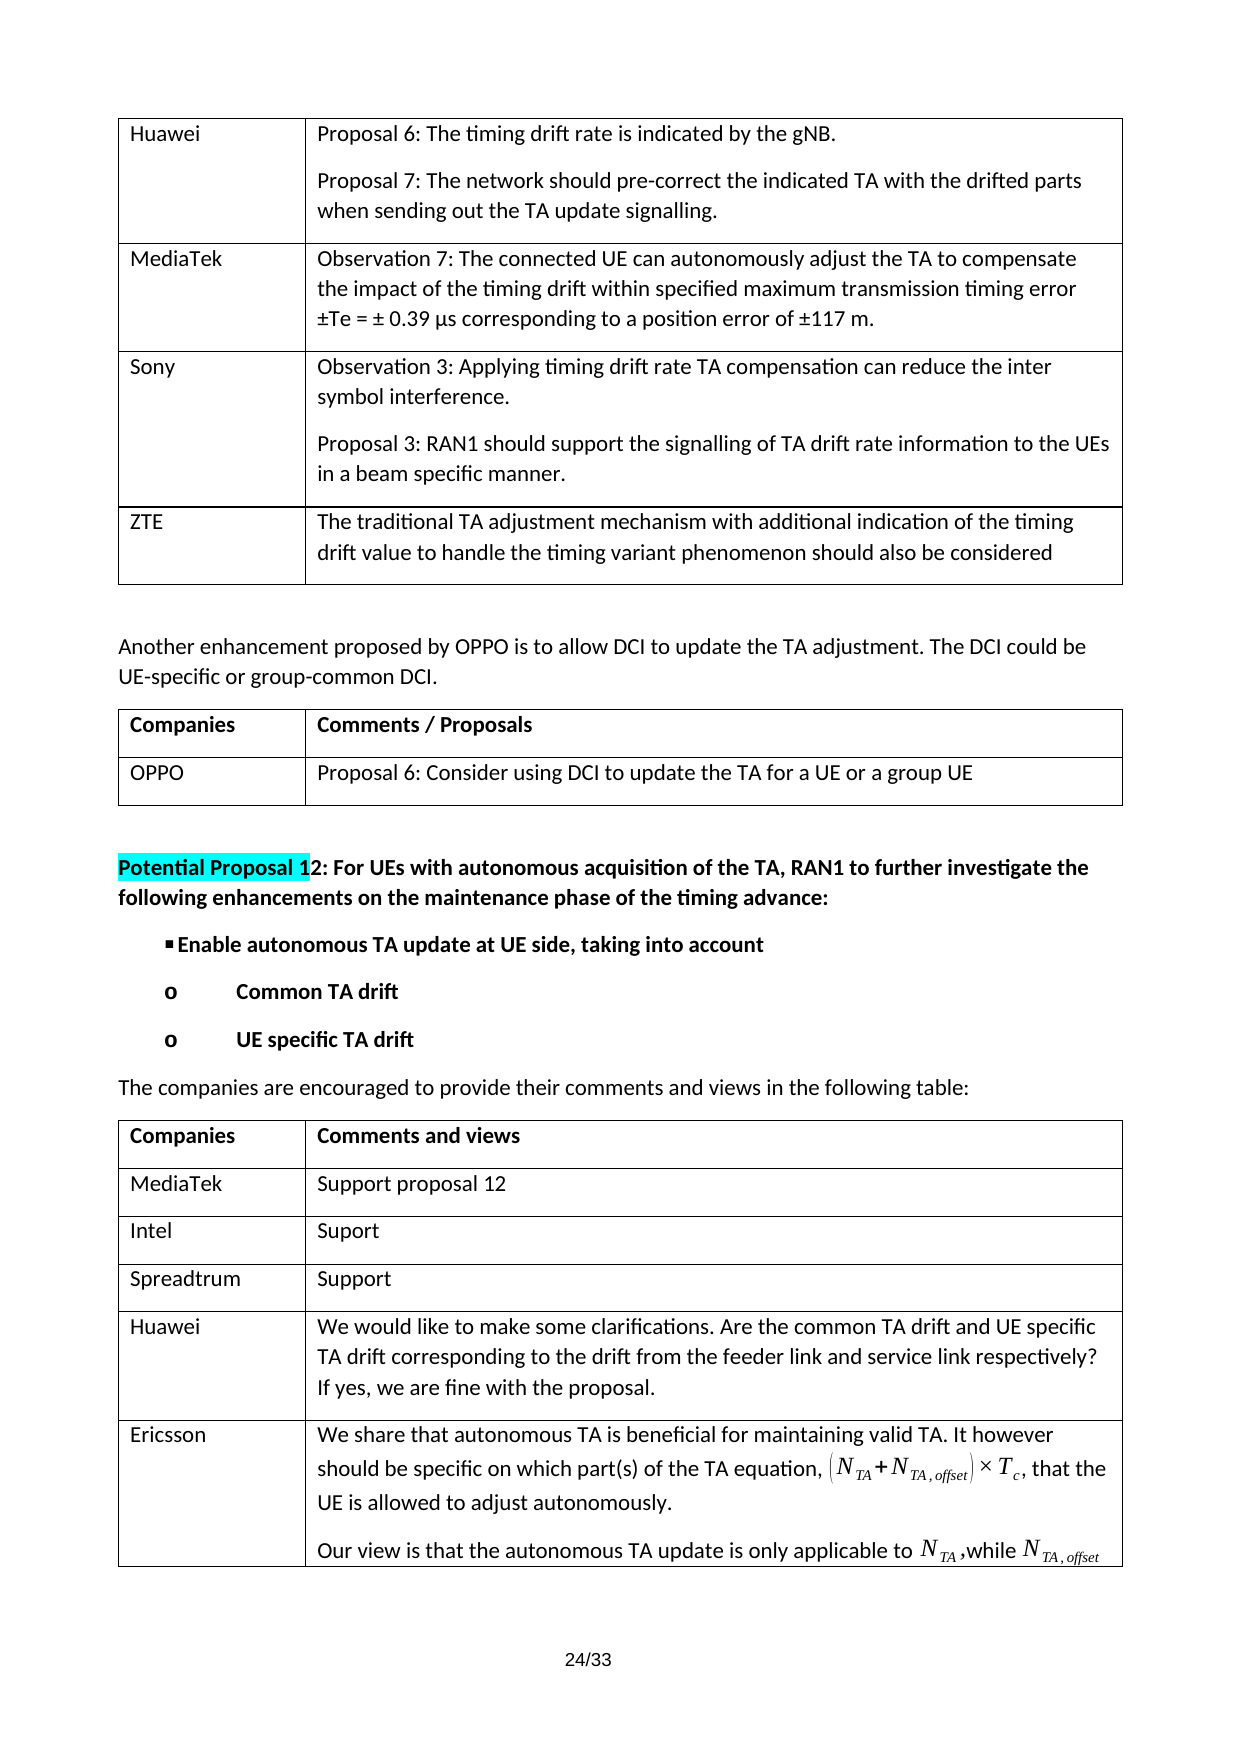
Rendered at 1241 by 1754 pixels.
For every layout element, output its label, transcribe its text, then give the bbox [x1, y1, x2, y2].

table_cell Support proposal 12 [306, 1169, 1122, 1216]
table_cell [306, 1421, 1122, 1566]
text Another enhancement proposed by OPPO is to allow DCI to update the TA adjustment. The DCI could be UE-specific or group-common DCI. [118, 632, 1122, 691]
table_cell Intel [119, 1217, 305, 1263]
table_cell Observation 3: Applying timing drift rate TA compensation can reduce the inter symbol interference. Proposal 3: RAN1 should support the signalling of TA drift rate information to the UEs in a beam specific manner. [306, 352, 1122, 506]
table_cell Sony [119, 352, 305, 506]
table_cell MediaTek [119, 244, 305, 351]
table_header Companies [119, 1121, 305, 1168]
table_cell Ericsson [119, 1421, 305, 1566]
table_header Comments and views [306, 1121, 1122, 1168]
list The companies are encouraged to provide their comments and views in the following table: [118, 1073, 1122, 1101]
text Potential Proposal 12: For UEs with autonomous acquisition of the TA, RAN1 to further investigate the following enhancements on the maintenance phase of the timing advance: [118, 853, 1122, 911]
list Enable autonomous TA update at UE side, taking into account [118, 930, 1122, 958]
table_cell Proposal 6: The timing drift rate is indicated by the gNB. Proposal 7: The network should pre-correct the indicated TA with the drifted parts when sending out the TA update signalling. [306, 119, 1122, 243]
table_cell Spreadtrum [119, 1265, 305, 1311]
table_header Comments / Proposals [306, 710, 1122, 757]
table_header Companies [119, 710, 305, 757]
table_cell Support [306, 1265, 1122, 1311]
list Common TA drift [118, 977, 1122, 1006]
table_cell Observation 7: The connected UE can autonomously adjust the TA to compensate the impact of the timing drift within specified maximum transmission timing error ±Te = ± 0.39 μs corresponding to a position error of ±117 m. [306, 244, 1122, 351]
table_cell Proposal 6: Consider using DCI to update the TA for a UE or a group UE [306, 758, 1122, 805]
table_cell ZTE [119, 508, 305, 584]
table_cell Huawei [119, 119, 305, 243]
table_cell OPPO [119, 758, 305, 805]
list UE specific TA drift [118, 1025, 1122, 1054]
table_cell The traditional TA adjustment mechanism with additional indication of the timing drift value to handle the timing variant phenomenon should also be considered [306, 508, 1122, 584]
table_cell We would like to make some clarifications. Are the common TA drift and UE specific TA drift corresponding to the drift from the feeder link and service link respectively? If yes, we are fine with the proposal. [306, 1312, 1122, 1419]
table_cell Huawei [119, 1312, 305, 1419]
table_cell MediaTek [119, 1169, 305, 1216]
table_cell Suport [306, 1217, 1122, 1263]
